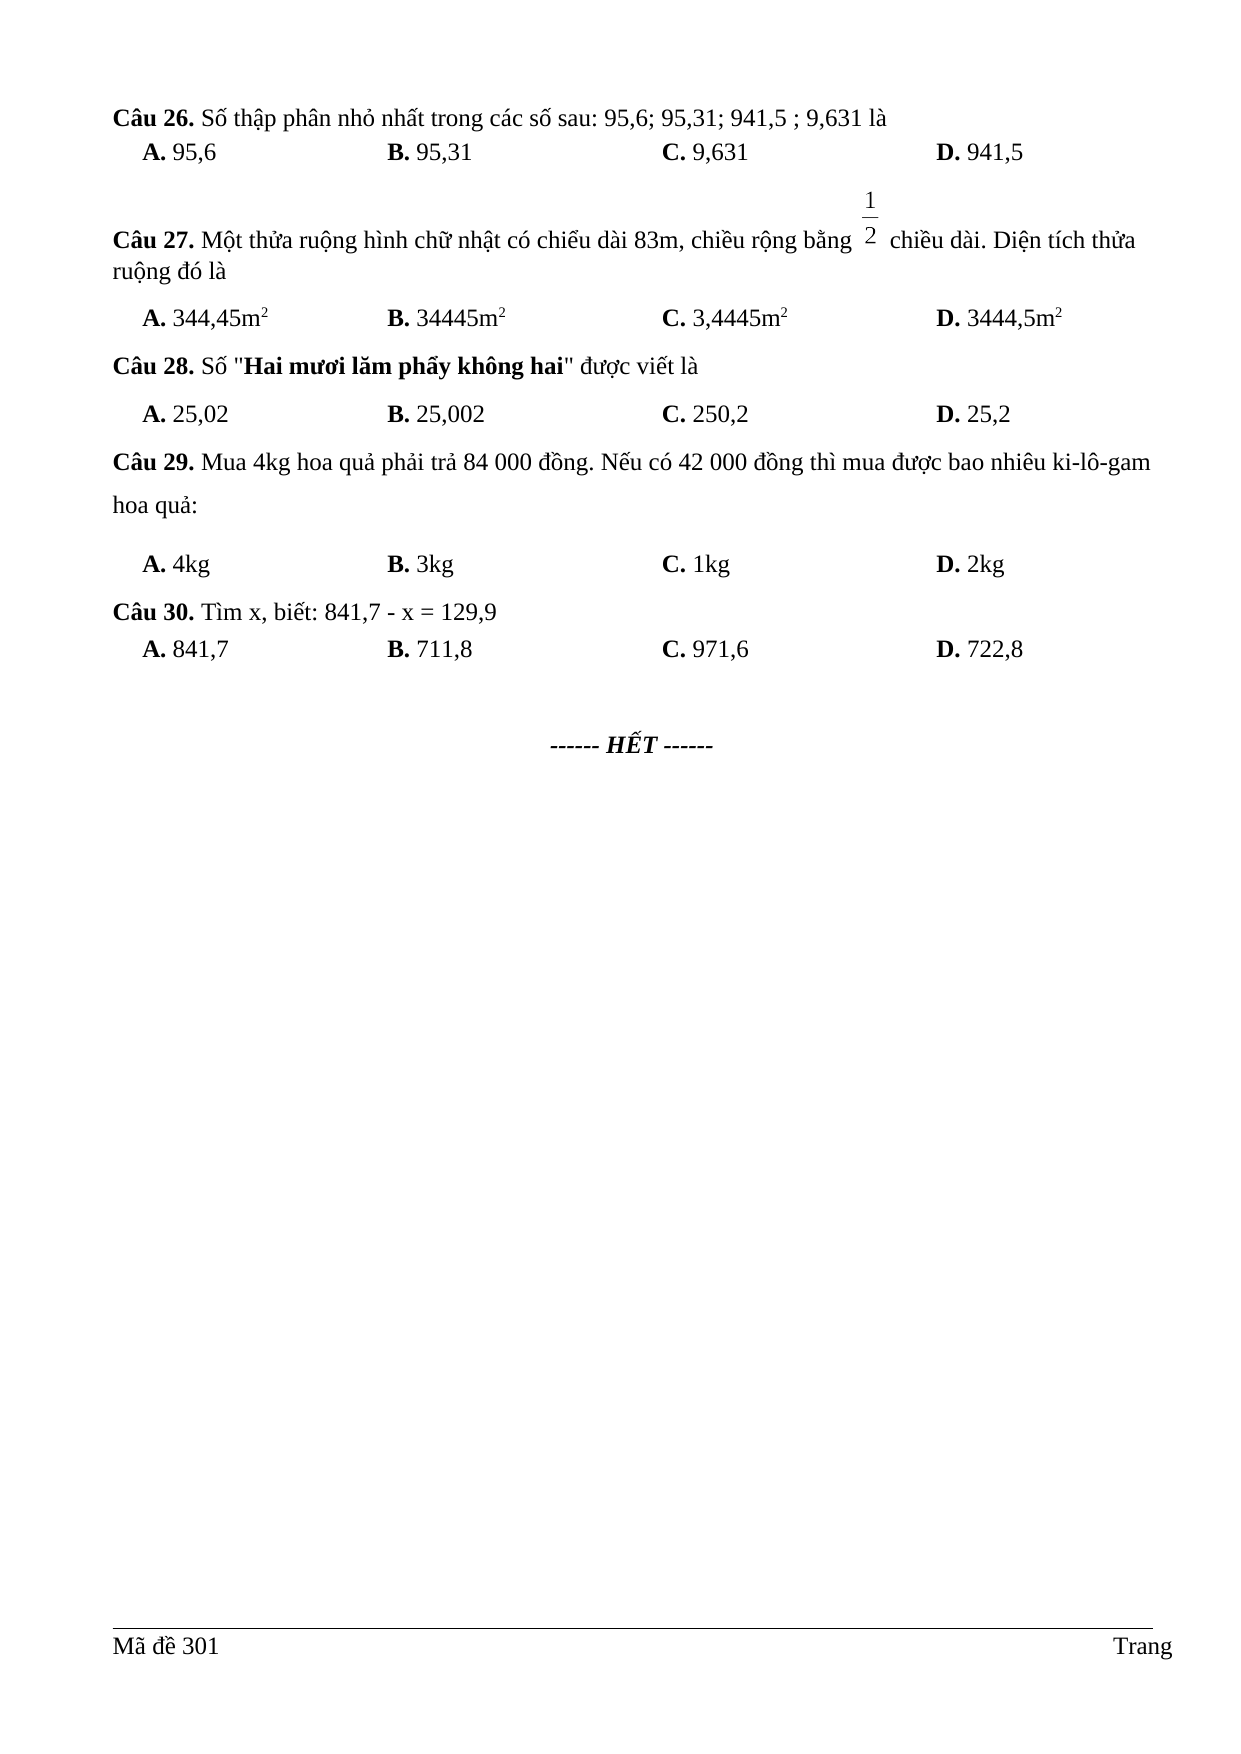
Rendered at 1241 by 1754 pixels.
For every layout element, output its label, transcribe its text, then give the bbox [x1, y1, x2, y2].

text Câu 30. Tìm x, biết: 841,7 - x = 129,9 [112, 597, 1153, 626]
text A. 841,7 B. 711,8 C. 971,6 D. 722,8 [112, 634, 1153, 663]
text Câu 27. Một thửa ruộng hình chữ nhật có chiểu dài 83m, chiều rộng bằng chiều dài. Diện tích thửa ruộng đó là [112, 184, 1153, 284]
text Câu 28. Số "Hai mươi lăm phẩy không hai" được viết là [112, 351, 1153, 380]
text A. 95,6 B. 95,31 C. 9,631 D. 941,5 [112, 137, 1153, 165]
text A. 344,45m2 B. 34445m2 C. 3,4445m2 D. 3444,5m2 [112, 303, 1153, 332]
text A. 4kg B. 3kg C. 1kg D. 2kg [112, 549, 1153, 578]
text A. 25,02 B. 25,002 C. 250,2 D. 25,2 [112, 399, 1153, 428]
text ------ HẾT ------ [112, 730, 1153, 759]
text Câu 26. Số thập phân nhỏ nhất trong các số sau: 95,6; 95,31; 941,5 ; 9,631 là [112, 103, 1153, 132]
text Câu 29. Mua 4kg hoa quả phải trả 84 000 đồng. Nếu có 42 000 đồng thì mua được bao nhiêu ki-lô-gam hoa quả: [112, 447, 1153, 518]
